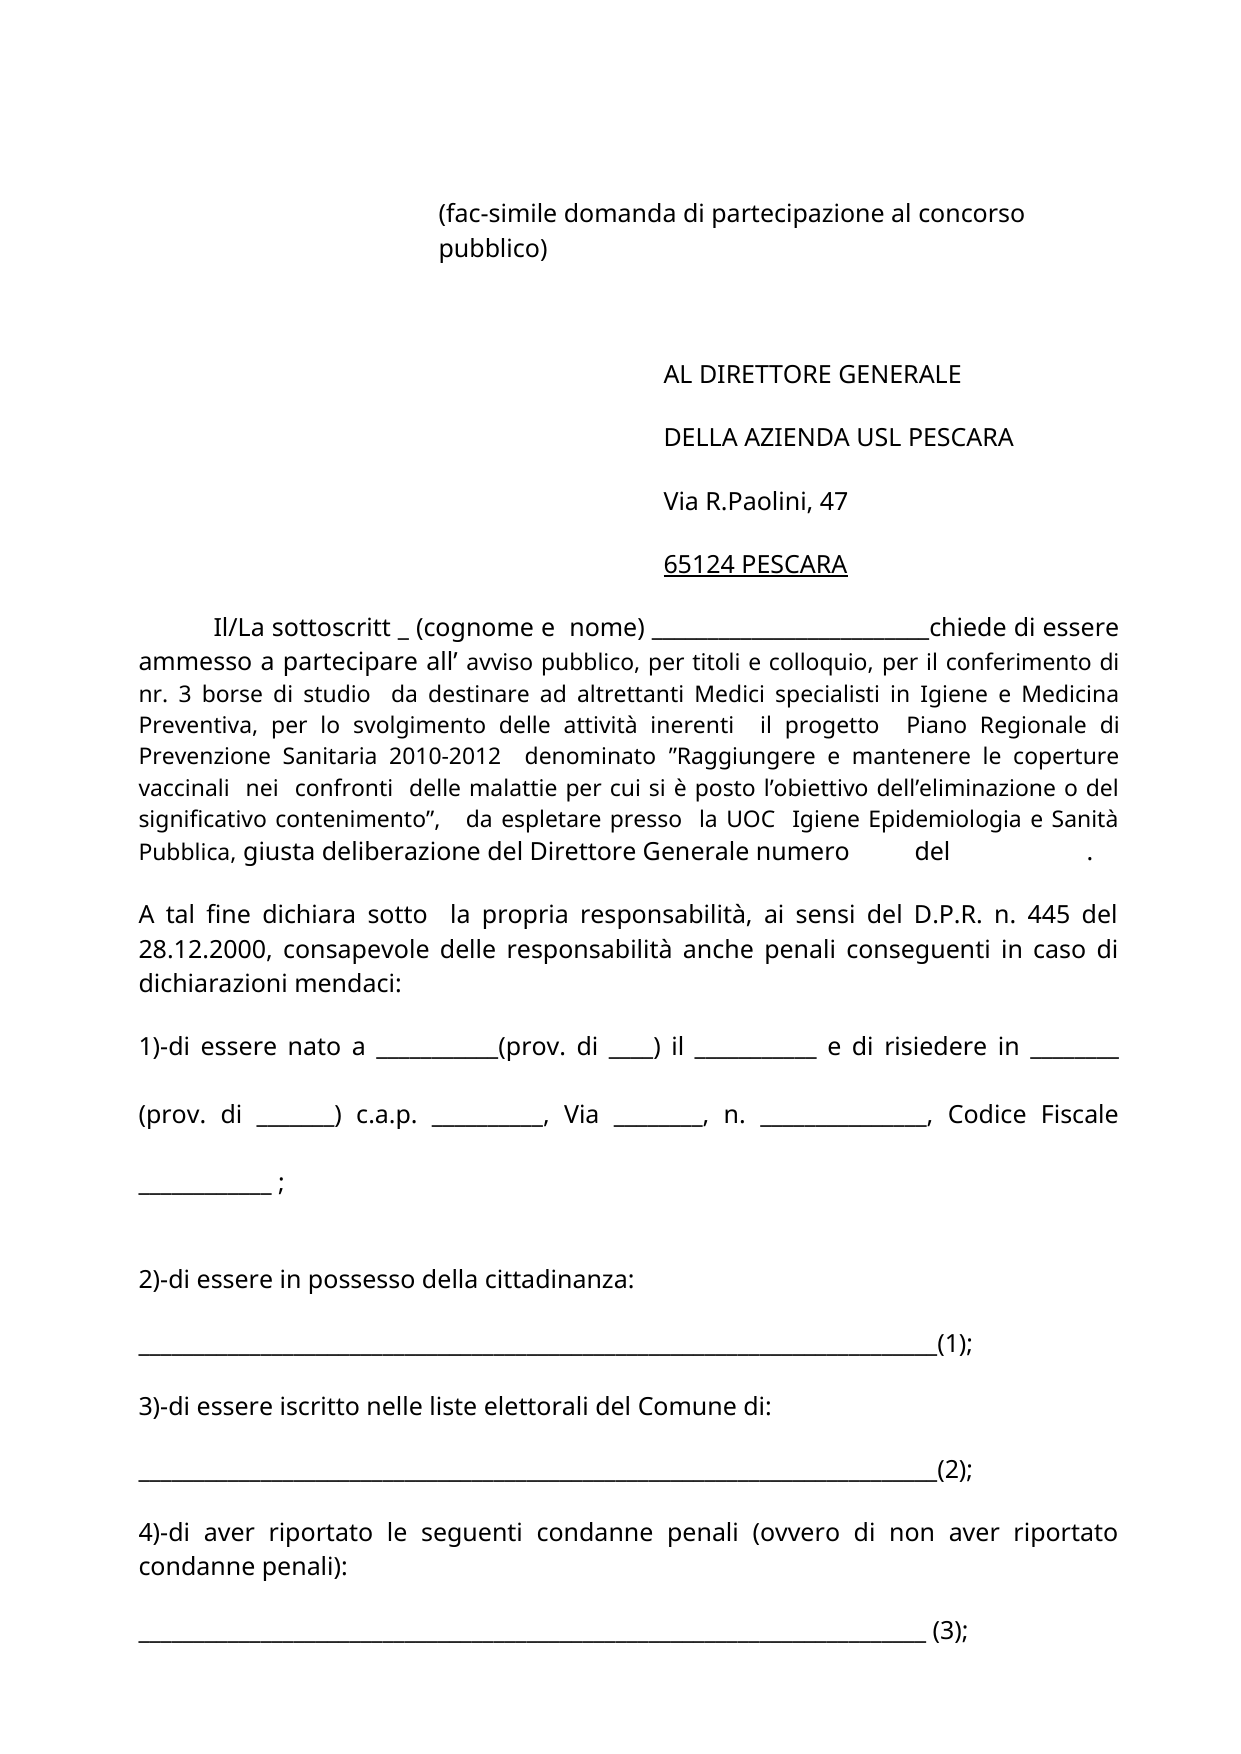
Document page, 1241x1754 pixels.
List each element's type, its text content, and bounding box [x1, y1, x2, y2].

text 65124 PESCARA [138, 546, 1120, 580]
text 3)-di essere iscritto nelle liste elettorali del Comune di: [138, 1388, 1120, 1423]
text 1)-di essere nato a ___________(prov. di ____) il ___________ e di risiedere in ________ (prov. di _______) c.a.p. __________, Via ________, n. _______________, Codice Fiscale ____________ ; [138, 1028, 1120, 1199]
text DELLA AZIENDA USL PESCARA [138, 420, 1120, 454]
text (fac-simile domanda di partecipazione al concorso pubblico) [438, 196, 1120, 264]
text 4)-di aver riportato le seguenti condanne penali (ovvero di non aver riportato condanne penali): [138, 1515, 1120, 1583]
text A tal fine dichiara sotto la propria responsabilità, ai sensi del D.P.R. n. 445 del 28.12.2000, consapevole delle responsabilità anche penali conseguenti in caso di dichiarazioni mendaci: [138, 897, 1120, 999]
text Il/La sottoscritt _ (cognome e nome) _________________________chiede di essere ammesso a partecipare all’ avviso pubblico, per titoli e colloquio, per il conferimento di nr. 3 borse di studio da destinare ad altrettanti Medici specialisti in Igiene e Medicina Preventiva, per lo svolgimento delle attività inerenti il progetto Piano Regionale di Prevenzione Sanitaria 2010-2012 denominato ”Raggiungere e mantenere le coperture vaccinali nei confronti delle malattie per cui si è posto l’obiettivo dell’eliminazione o del significativo contenimento”, da espletare presso la UOC Igiene Epidemiologia e Sanità Pubblica, giusta deliberazione del Direttore Generale numero del . [138, 609, 1120, 868]
text Via R.Paolini, 47 [138, 483, 1120, 517]
text ________________________________________________________________________(1); [138, 1325, 1120, 1359]
text _______________________________________________________________________ (3); [138, 1612, 1120, 1646]
text AL DIRETTORE GENERALE [138, 357, 1120, 391]
text ________________________________________________________________________(2); [138, 1452, 1120, 1486]
text 2)-di essere in possesso della cittadinanza: [138, 1262, 1120, 1296]
